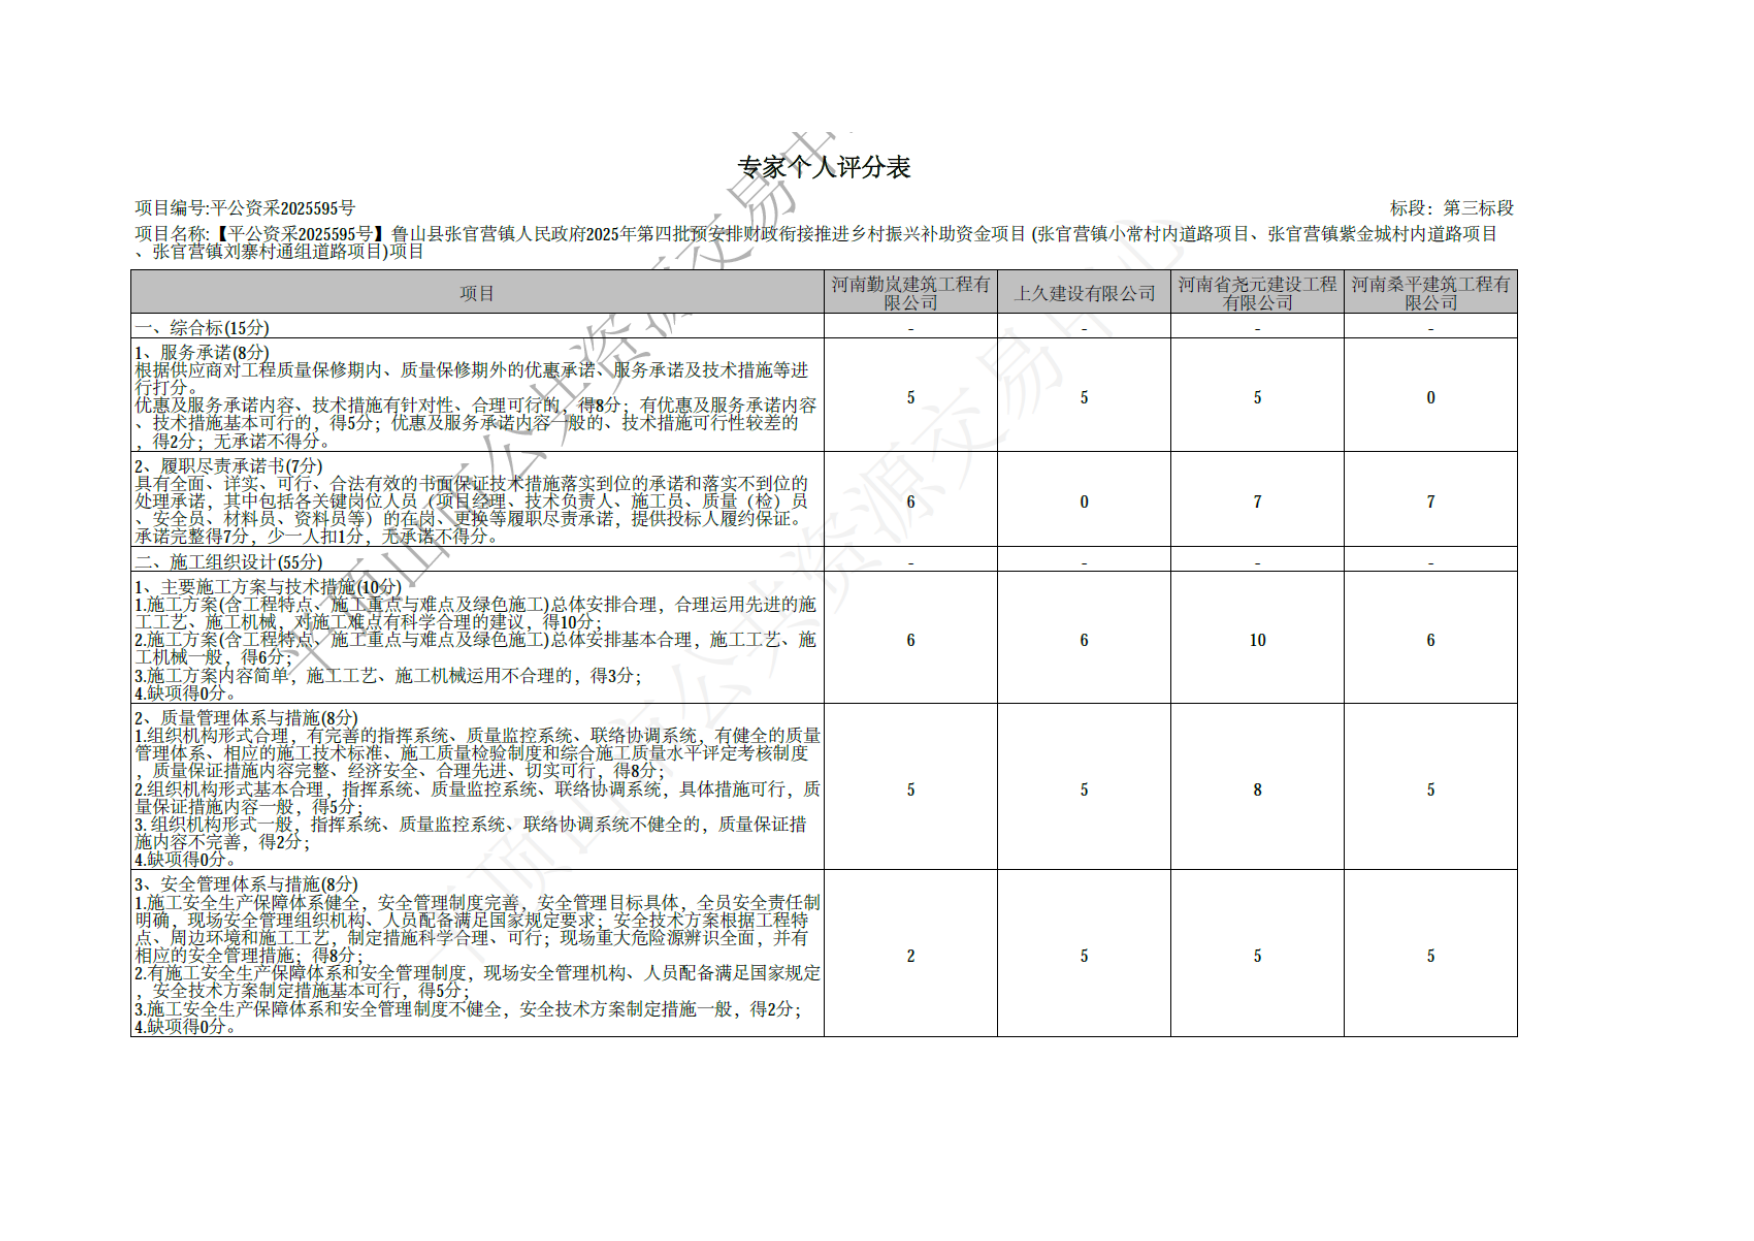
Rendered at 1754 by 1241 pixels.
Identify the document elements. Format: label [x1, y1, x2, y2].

picture [118, 132, 1549, 1062]
